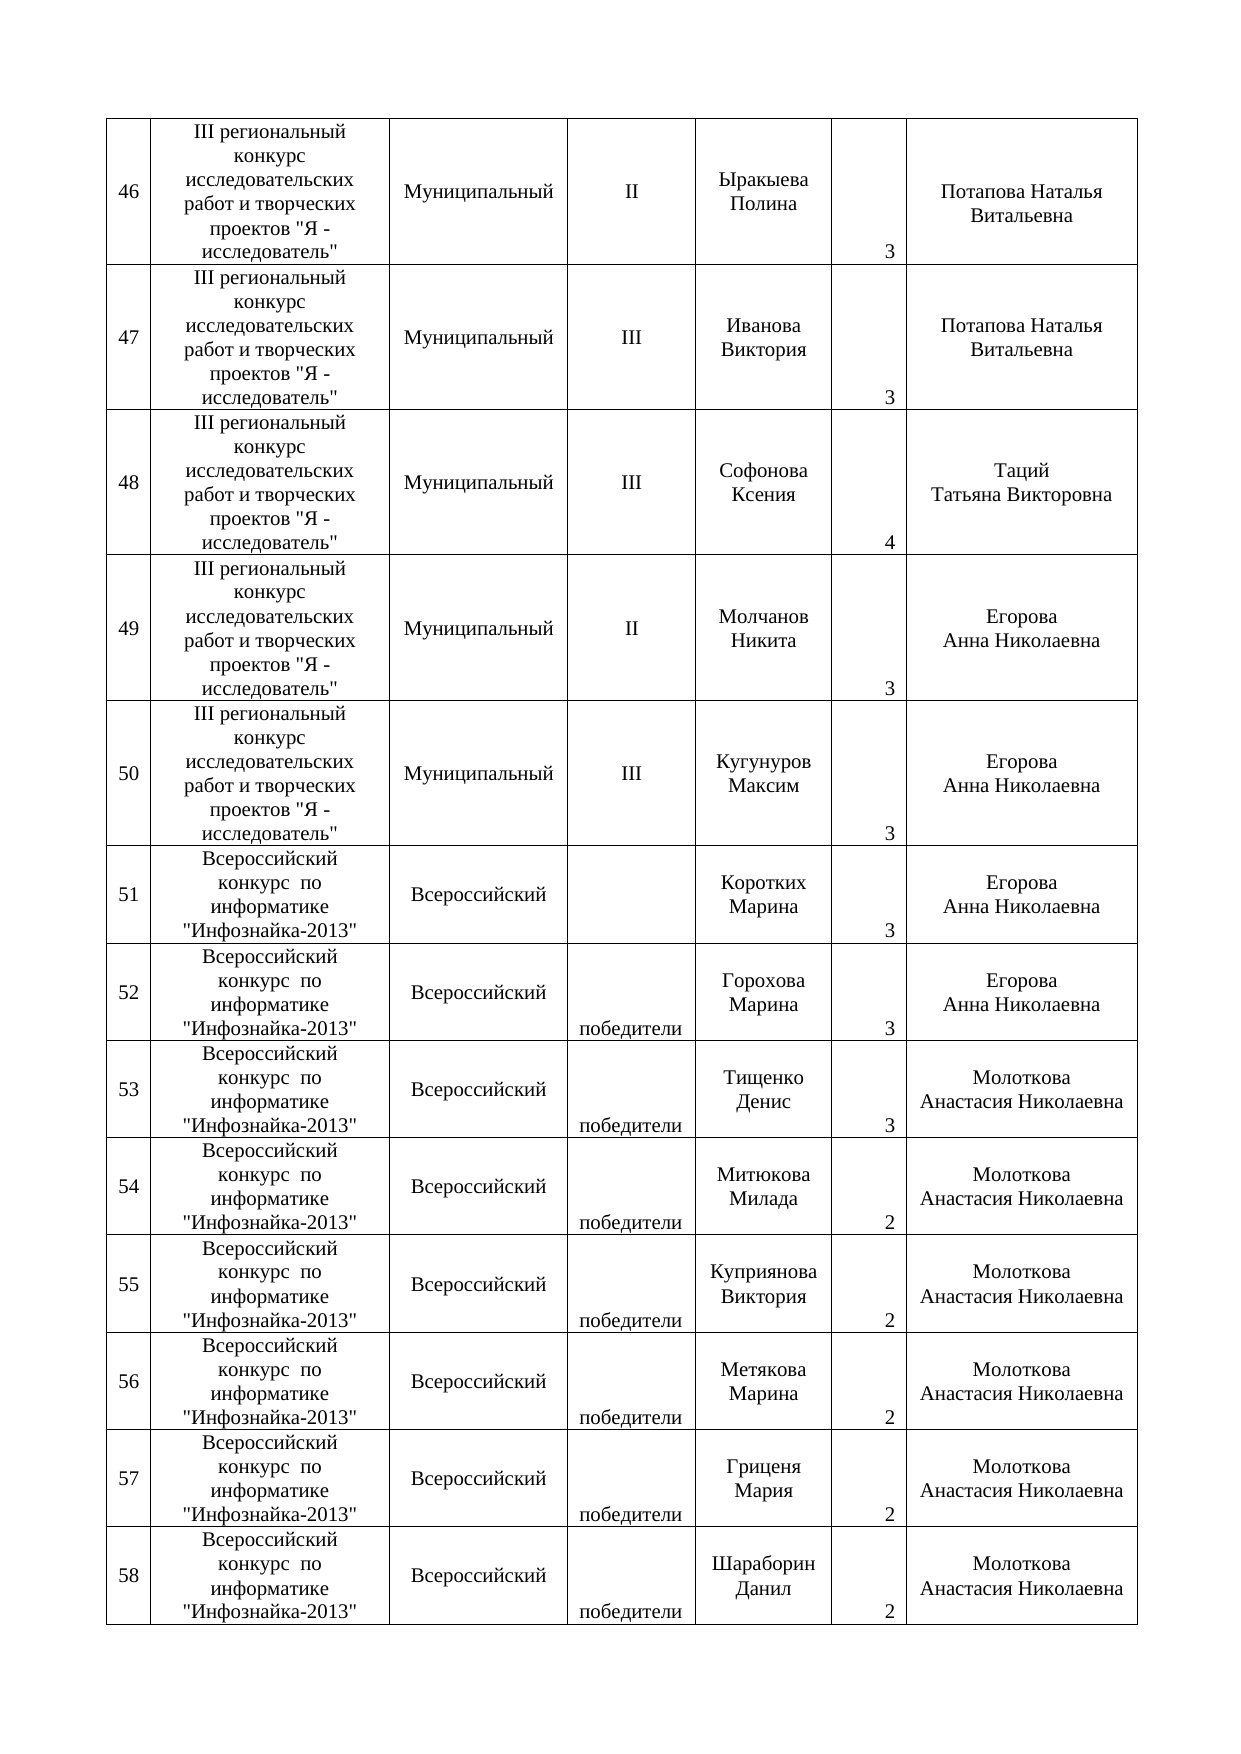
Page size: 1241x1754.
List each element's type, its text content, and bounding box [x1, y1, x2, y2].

table_cell [568, 846, 695, 942]
table_cell Молоткова Анастасия Николаевна [907, 1430, 1137, 1526]
table_cell III региональный конкурс исследовательских работ и творческих проектов "Я - исследователь" [151, 701, 389, 845]
table_cell Иванова Виктория [696, 265, 831, 409]
table_cell Кугунуров Максим [696, 701, 831, 845]
table_cell Муниципальный [390, 555, 567, 700]
table_cell Потапова Наталья Витальевна [907, 265, 1137, 409]
table_cell II [568, 119, 695, 263]
table_cell 50 [107, 701, 150, 845]
table_cell 56 [107, 1333, 150, 1429]
table_cell Всероссийский [390, 1333, 567, 1429]
table_cell Всероссийский конкурс по информатике "Инфознайка-2013" [151, 944, 389, 1040]
table_cell Всероссийский [390, 1041, 567, 1137]
table_cell Всероссийский конкурс по информатике "Инфознайка-2013" [151, 1041, 389, 1137]
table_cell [151, 119, 389, 263]
table_cell Егорова Анна Николаевна [907, 944, 1137, 1040]
table_cell Молоткова Анастасия Николаевна [907, 1235, 1137, 1332]
table_cell Всероссийский конкурс по информатике "Инфознайка-2013" [151, 1138, 389, 1234]
table_cell Метякова Марина [696, 1333, 831, 1429]
table_cell 53 [107, 1041, 150, 1137]
table_cell Муниципальный [390, 265, 567, 409]
table_cell 3 [832, 1041, 906, 1137]
table_cell Митюкова Милада [696, 1138, 831, 1234]
table_cell 4 [832, 410, 906, 554]
table_cell Всероссийский [390, 1138, 567, 1234]
table_cell Тищенко Денис [696, 1041, 831, 1137]
table_cell Молоткова Анастасия Николаевна [907, 1041, 1137, 1137]
table_cell 52 [107, 944, 150, 1040]
table_cell Таций Татьяна Викторовна [907, 410, 1137, 554]
table_cell III региональный конкурс исследовательских работ и творческих проектов "Я - исследователь" [151, 410, 389, 554]
table_cell 2 [832, 1333, 906, 1429]
table_cell 2 [832, 1527, 906, 1623]
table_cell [151, 1430, 389, 1526]
table_cell 46 [107, 119, 150, 263]
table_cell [151, 265, 389, 409]
table_cell Егорова Анна Николаевна [907, 701, 1137, 845]
table_cell III [568, 265, 695, 409]
table_cell 57 [107, 1430, 150, 1526]
table_cell Ыракыева Полина [696, 119, 831, 263]
table_cell 51 [107, 846, 150, 942]
table_cell Молчанов Никита [696, 555, 831, 700]
table_cell II [568, 555, 695, 700]
table_cell победители [568, 1430, 695, 1526]
table_cell 3 [832, 555, 906, 700]
table_cell 2 [832, 1138, 906, 1234]
table_cell Горохова Марина [696, 944, 831, 1040]
table_cell Всероссийский конкурс по информатике "Инфознайка-2013" [151, 1333, 389, 1429]
table_cell III [568, 701, 695, 845]
table_cell 3 [832, 944, 906, 1040]
table_cell Муниципальный [390, 119, 567, 263]
table_cell Куприянова Виктория [696, 1235, 831, 1332]
table_cell 3 [832, 701, 906, 845]
table_cell Всероссийский [390, 1527, 567, 1623]
table_cell Потапова Наталья Витальевна [907, 119, 1137, 263]
table_cell Шараборин Данил [696, 1527, 831, 1623]
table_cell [151, 1527, 389, 1623]
table_cell 55 [107, 1235, 150, 1332]
table_cell Всероссийский конкурс по информатике "Инфознайка-2013" [151, 1235, 389, 1332]
table_cell 58 [107, 1527, 150, 1623]
table_cell Егорова Анна Николаевна [907, 555, 1137, 700]
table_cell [907, 1527, 1137, 1623]
table_cell Всероссийский [390, 846, 567, 942]
table_cell Муниципальный [390, 410, 567, 554]
table_cell победители [568, 1527, 695, 1623]
table_cell 47 [107, 265, 150, 409]
table_cell Всероссийский конкурс по информатике "Инфознайка-2013" [151, 846, 389, 942]
table_cell Софонова Ксения [696, 410, 831, 554]
table_cell победители [568, 1041, 695, 1137]
table_cell победители [568, 944, 695, 1040]
table_cell 54 [107, 1138, 150, 1234]
table_cell 3 [832, 265, 906, 409]
table_cell Молоткова Анастасия Николаевна [907, 1333, 1137, 1429]
table_cell Всероссийский [390, 1235, 567, 1332]
table_cell 49 [107, 555, 150, 700]
table_cell Всероссийский [390, 944, 567, 1040]
table_cell III [568, 410, 695, 554]
table_cell 3 [832, 119, 906, 263]
table_cell Коротких Марина [696, 846, 831, 942]
table_cell Молоткова Анастасия Николаевна [907, 1138, 1137, 1234]
table_cell III региональный конкурс исследовательских работ и творческих проектов "Я - исследователь" [151, 555, 389, 700]
table_cell 2 [832, 1235, 906, 1332]
table_cell Муниципальный [390, 701, 567, 845]
table_cell победители [568, 1235, 695, 1332]
table_cell победители [568, 1138, 695, 1234]
table_cell Гриценя Мария [696, 1430, 831, 1526]
table_cell победители [568, 1333, 695, 1429]
table_cell Егорова Анна Николаевна [907, 846, 1137, 942]
table_cell Всероссийский [390, 1430, 567, 1526]
table_cell 3 [832, 846, 906, 942]
table_cell 2 [832, 1430, 906, 1526]
table_cell 48 [107, 410, 150, 554]
